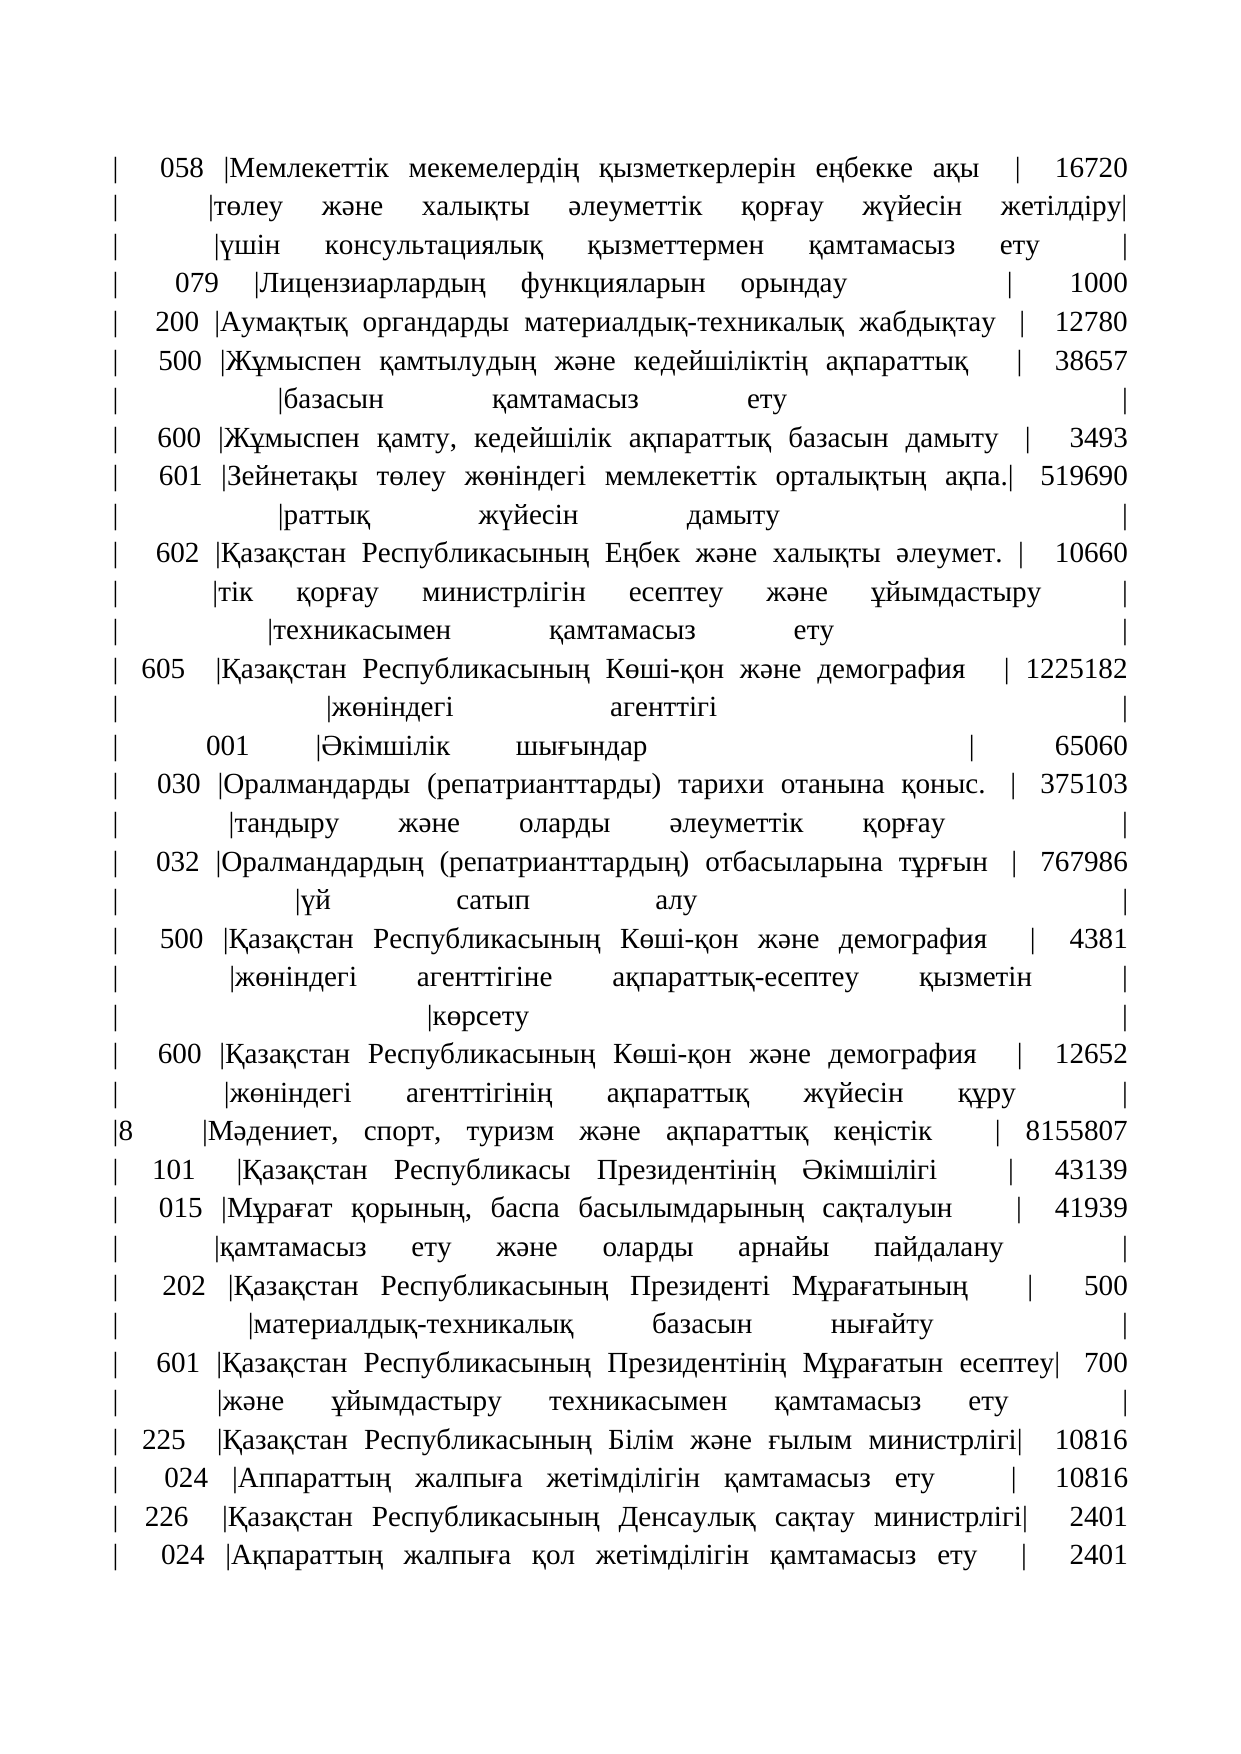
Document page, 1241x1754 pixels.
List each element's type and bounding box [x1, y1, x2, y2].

text [112, 150, 1128, 1571]
